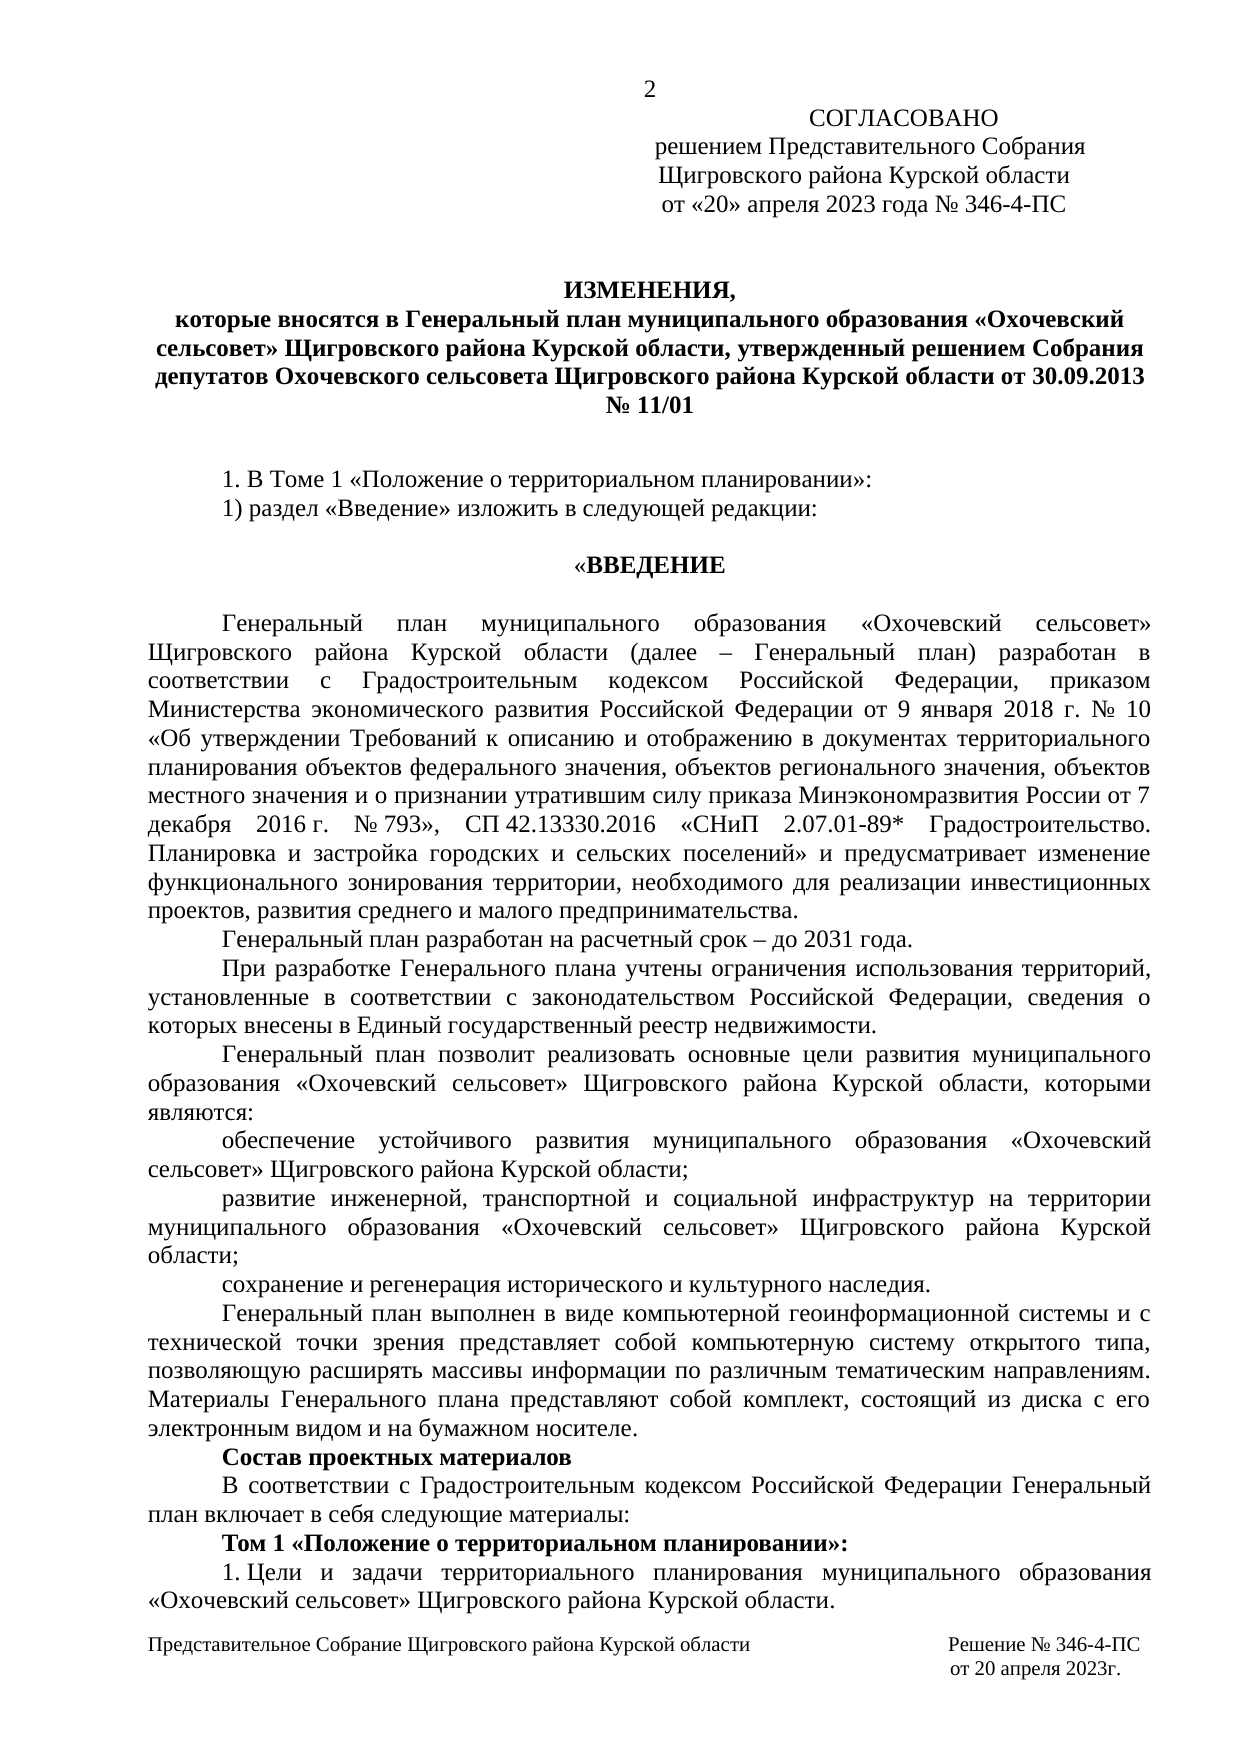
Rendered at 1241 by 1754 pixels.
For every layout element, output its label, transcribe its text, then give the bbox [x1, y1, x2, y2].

text Щигровского района Курской области [576, 160, 1152, 189]
text В соответствии с Градостроительным кодексом Российской Федерации Генеральный план включает в себя следующие материалы: [148, 1471, 1152, 1528]
text 1. Цели и задачи территориального планирования муниципального образования «Охочевский сельсовет» Щигровского района Курской области. [148, 1557, 1152, 1614]
text которые вносятся в Генеральный план муниципального образования «Охочевский сельсовет» Щигровского района Курской области, утвержденный решением Собрания депутатов Охочевского сельсовета Щигровского района Курской области от 30.09.2013 № 11/01 [148, 304, 1152, 419]
text Генеральный план муниципального образования «Охочевский сельсовет» Щигровского района Курской области (далее – Генеральный план) разработан в соответствии с Градостроительным кодексом Российской Федерации, приказом Министерства экономического развития Российской Федерации от 9 января 2018 г. № 10 «Об утверждении Требований к описанию и отображению в документах территориального планирования объектов федерального значения, объектов регионального значения, объектов местного значения и о признании утратившим силу приказа Минэкономразвития России от 7 декабря 2016 г. № 793», СП 42.13330.2016 «СНиП 2.07.01-89* Градостроительство. Планировка и застройка городских и сельских поселений» и предусматривает изменение функционального зонирования территории, необходимого для реализации инвестиционных проектов, развития среднего и малого предпринимательства. [148, 809, 1152, 924]
text от «20» апреля 2023 года № 346-4-ПС [576, 189, 1152, 218]
text При разработке Генерального плана учтены ограничения использования территорий, установленные в соответствии с законодательством Российской Федерации, сведения о которых внесены в Единый государственный реестр недвижимости. [148, 953, 1152, 1039]
text Генеральный план позволит реализовать основные цели развития муниципального образования «Охочевский сельсовет» Щигровского района Курской области, которыми являются: [148, 1039, 1152, 1126]
text «ВВЕДЕНИЕ [148, 551, 1152, 579]
text Состав проектных материалов [148, 1442, 1152, 1471]
text ИЗМЕНЕНИЯ, [148, 275, 1152, 304]
text Том 1 «Положение о территориальном планировании»: [148, 1528, 1152, 1557]
text обеспечение устойчивого развития муниципального образования «Охочевский сельсовет» Щигровского района Курской области; [148, 1126, 1152, 1183]
text СОГЛАСОВАНО [576, 103, 1152, 131]
text 1. В Томе 1 «Положение о территориальном планировании»: [148, 464, 1152, 493]
text Генеральный план муниципального образования «Охочевский сельсовет» Щигровского района Курской области (далее – Генеральный план) разработан в соответствии с Градостроительным кодексом Российской Федерации, приказом Министерства экономического развития Российской Федерации от 9 января 2018 г. № 10 «Об утверждении Требований к описанию и отображению в документах территориального планирования объектов федерального значения, объектов регионального значения, объектов местного значения и о признании утратившим силу приказа Минэкономразвития России от 7 декабря 2016 г. № 793», СП 42.13330.2016 «СНиП 2.07.01-89* Градостроительство. Планировка и застройка городских и сельских поселений» и предусматривает изменение функционального зонирования территории, необходимого для реализации инвестиционных проектов, развития среднего и малого предпринимательства. [148, 608, 1152, 752]
text решением Представительного Собрания [576, 131, 1152, 160]
text 1) раздел «Введение» изложить в следующей редакции: [148, 493, 1152, 522]
text Генеральный план разработан на расчетный срок – до 2031 года. [148, 924, 1152, 953]
text сохранение и регенерация исторического и культурного наследия. [148, 1269, 1152, 1298]
text Генеральный план выполнен в виде компьютерной геоинформационной системы и с технической точки зрения представляет собой компьютерную систему открытого типа, позволяющую расширять массивы информации по различным тематическим направлениям. Материалы Генерального плана представляют собой комплект, состоящий из диска с его электронным видом и на бумажном носителе. [148, 1298, 1152, 1442]
text развитие инженерной, транспортной и социальной инфраструктур на территории муниципального образования «Охочевский сельсовет» Щигровского района Курской области; [148, 1183, 1152, 1269]
